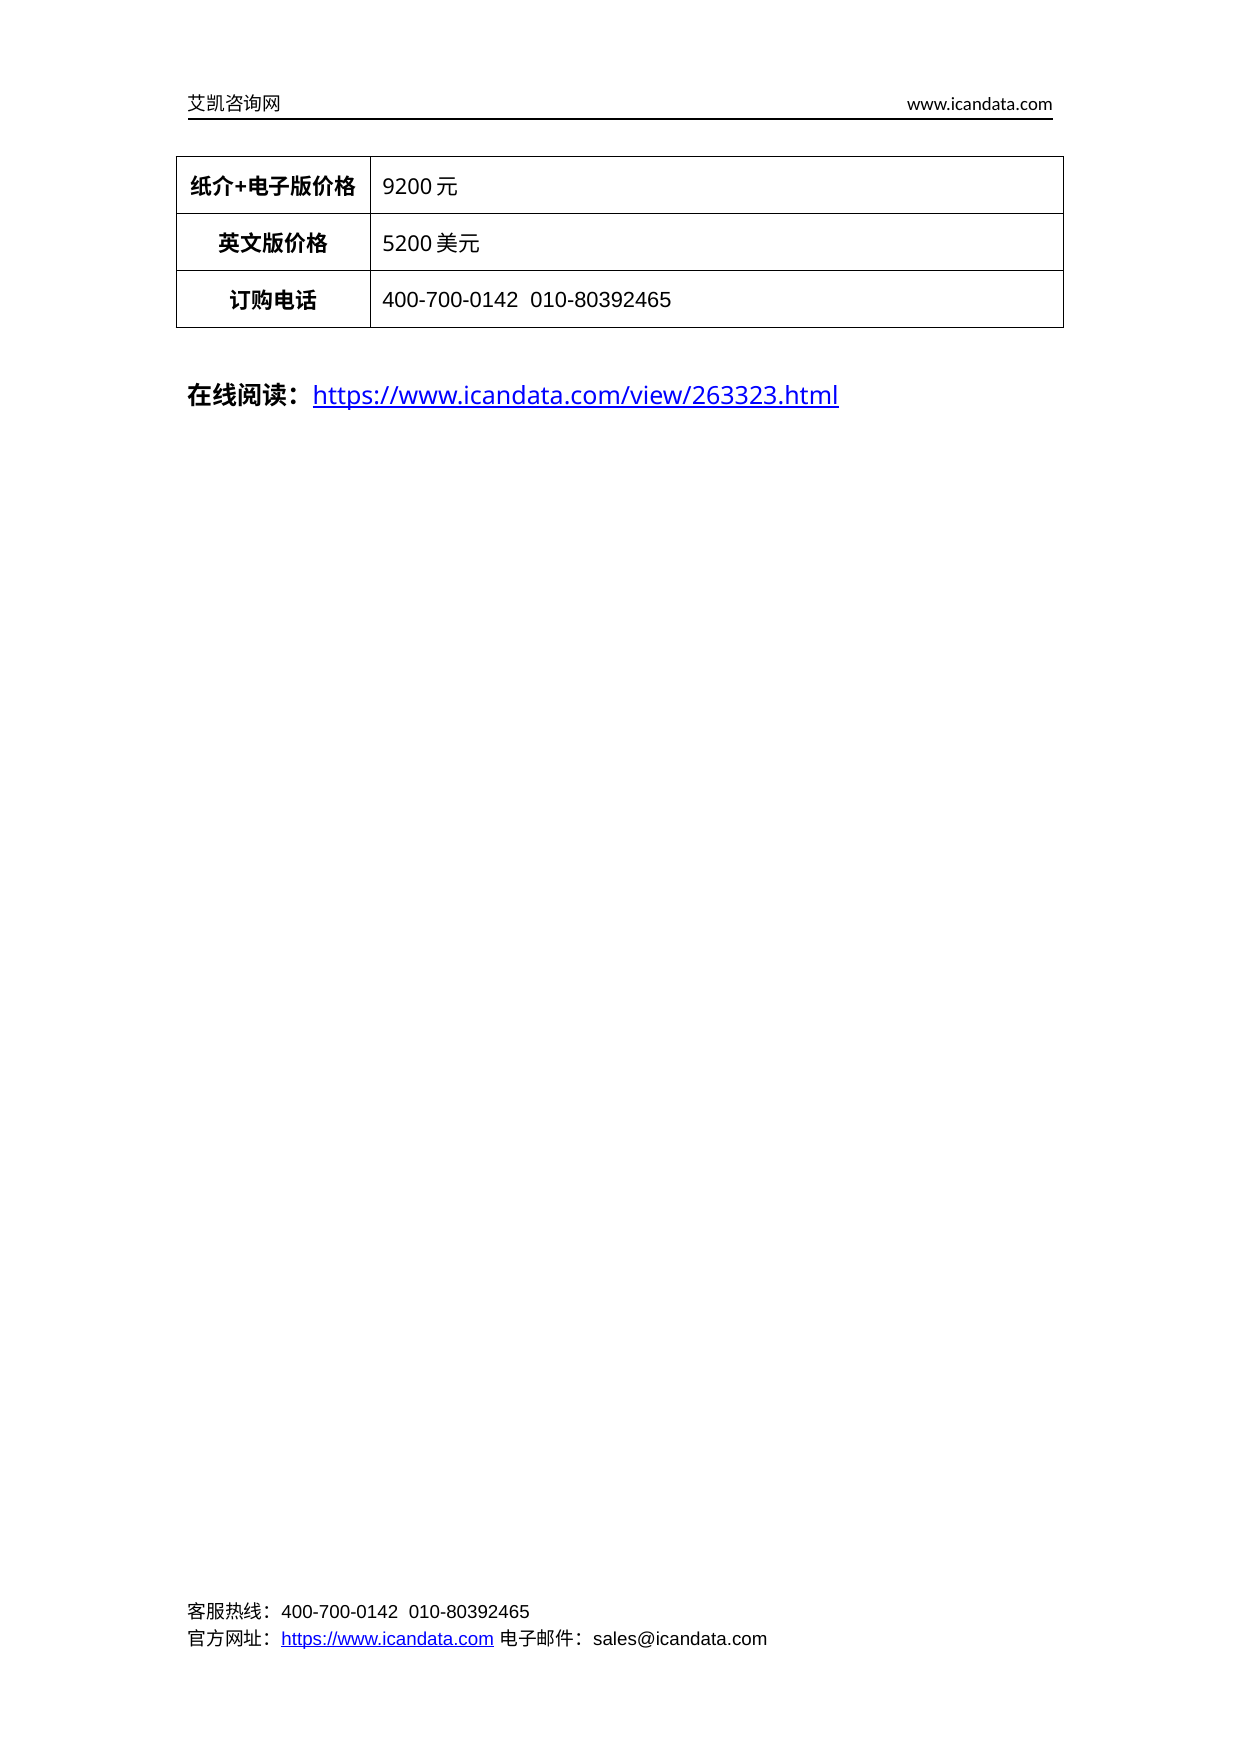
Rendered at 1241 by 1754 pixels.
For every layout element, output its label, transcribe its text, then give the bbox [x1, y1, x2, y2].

table_cell 订购电话 [177, 271, 370, 327]
table_cell 400-700-0142 010-80392465 [371, 271, 1063, 327]
table_cell 英文版价格 [177, 214, 370, 270]
table_cell 5200美元 [371, 214, 1063, 270]
table_cell 纸介+电子版价格 [177, 157, 370, 213]
text 在线阅读：https://www.icandata.com/view/263323.html [187, 361, 1053, 426]
table_cell 9200元 [371, 157, 1063, 213]
